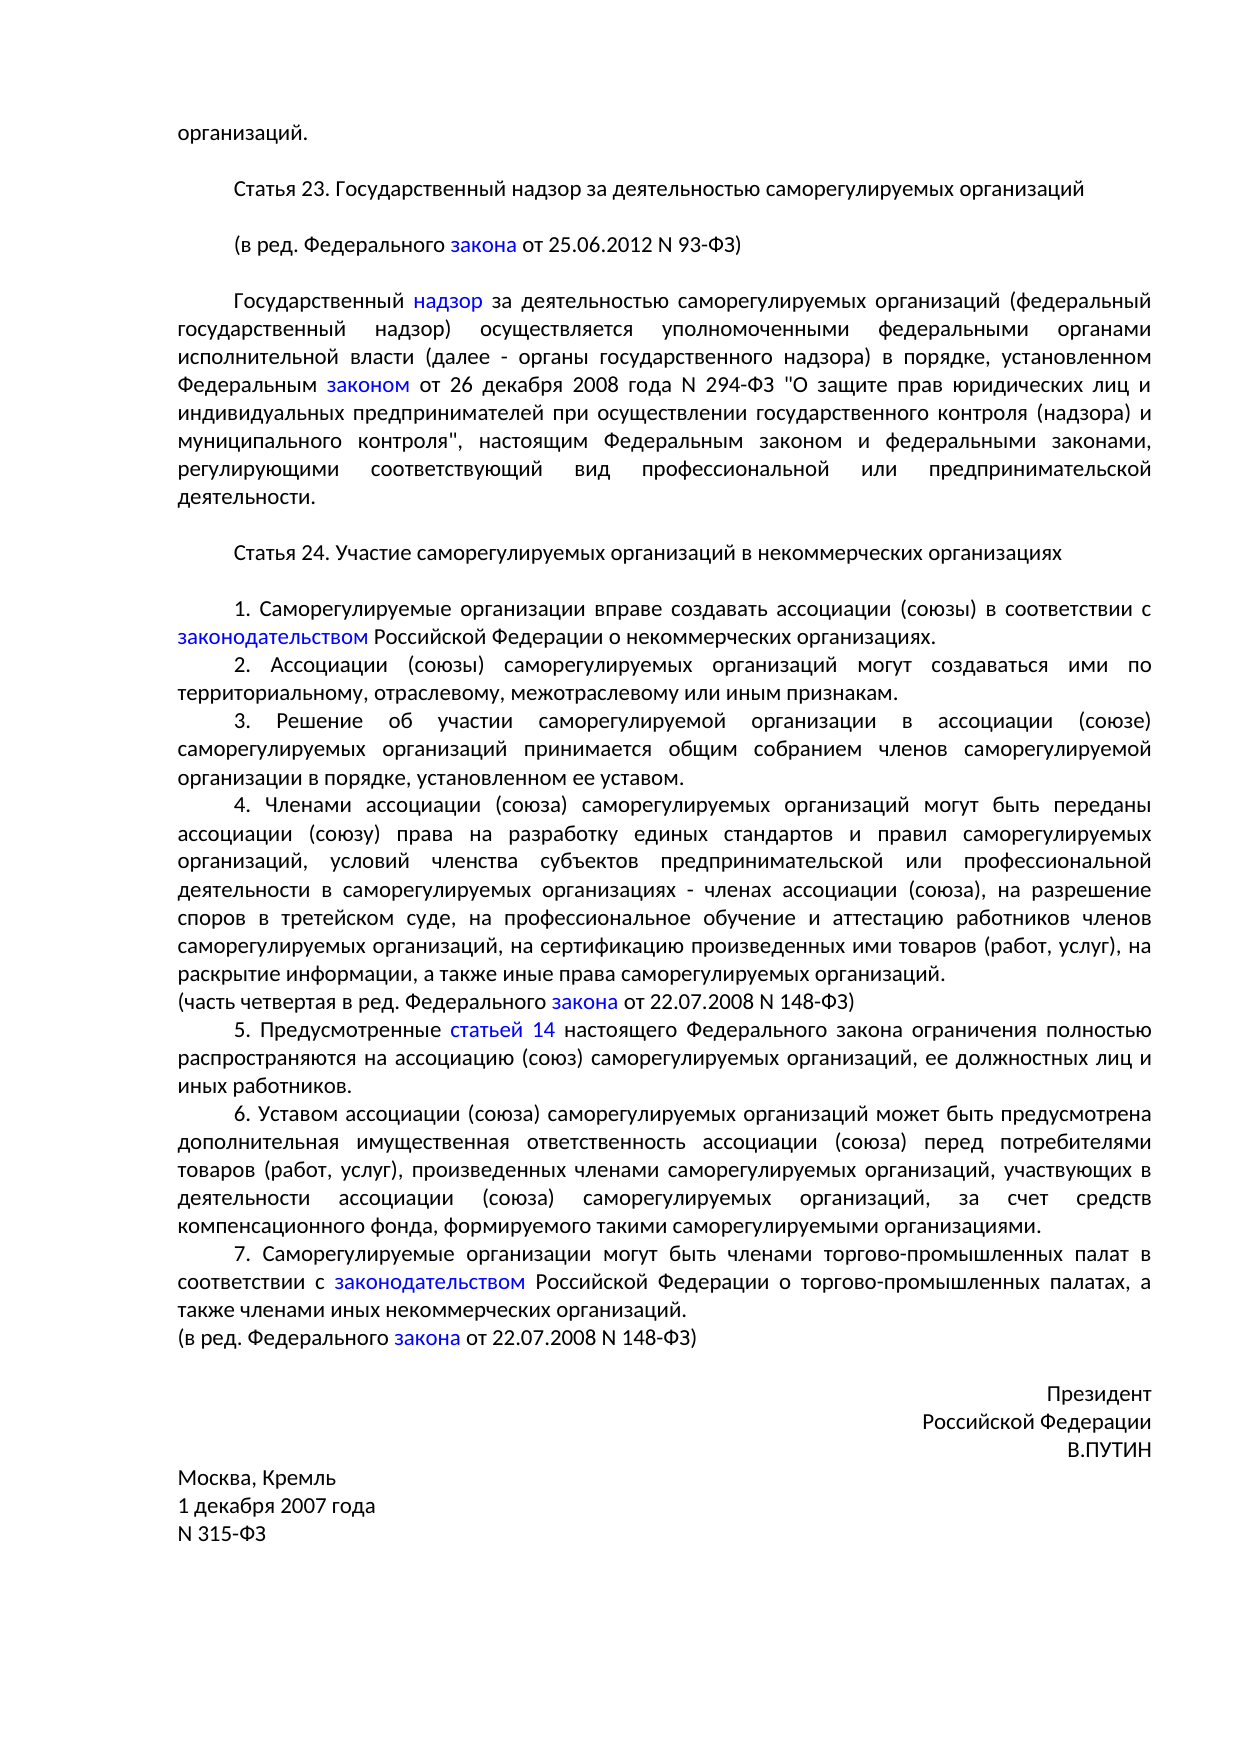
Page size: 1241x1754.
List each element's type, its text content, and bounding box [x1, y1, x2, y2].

text Статья 23. Государственный надзор за деятельностью саморегулируемых организаций [177, 174, 1152, 202]
text 2. Ассоциации (союзы) саморегулируемых организаций могут создаваться ими по территориальному, отраслевому, межотраслевому или иным признакам. [177, 651, 1152, 707]
text Государственный надзор за деятельностью саморегулируемых организаций (федеральный государственный надзор) осуществляется уполномоченными федеральными органами исполнительной власти (далее - органы государственного надзора) в порядке, установленном Федеральным законом от 26 декабря 2008 года N 294-ФЗ "О защите прав юридических лиц и индивидуальных предпринимателей при осуществлении государственного контроля (надзора) и муниципального контроля", настоящим Федеральным законом и федеральными законами, регулирующими соответствующий вид профессиональной или предпринимательской деятельности. [177, 286, 1152, 510]
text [177, 118, 1152, 146]
text 1. Саморегулируемые организации вправе создавать ассоциации (союзы) в соответствии с законодательством Российской Федерации о некоммерческих организациях. [177, 594, 1152, 651]
text 6. Уставом ассоциации (союза) саморегулируемых организаций может быть предусмотрена дополнительная имущественная ответственность ассоциации (союза) перед потребителями товаров (работ, услуг), произведенных членами саморегулируемых организаций, участвующих в деятельности ассоциации (союза) саморегулируемых организаций, за счет средств компенсационного фонда, формируемого такими саморегулируемыми организациями. [177, 1099, 1152, 1239]
text 4. Членами ассоциации (союза) саморегулируемых организаций могут быть переданы ассоциации (союзу) права на разработку единых стандартов и правил саморегулируемых организаций, условий членства субъектов предпринимательской или профессиональной деятельности в саморегулируемых организациях - членах ассоциации (союза), на разрешение споров в третейском суде, на профессиональное обучение и аттестацию работников членов саморегулируемых организаций, на сертификацию произведенных ими товаров (работ, услуг), на раскрытие информации, а также иные права саморегулируемых организаций. [177, 791, 1152, 987]
text 5. Предусмотренные статьей 14 настоящего Федерального закона ограничения полностью распространяются на ассоциацию (союз) саморегулируемых организаций, ее должностных лиц и иных работников. [177, 1015, 1152, 1099]
text 7. Саморегулируемые организации могут быть членами торгово-промышленных палат в соответствии с законодательством Российской Федерации о торгово-промышленных палатах, а также членами иных некоммерческих организаций. [177, 1239, 1152, 1323]
text (в ред. Федерального закона от 22.07.2008 N 148-ФЗ) [177, 1323, 1152, 1351]
text Российской Федерации [177, 1407, 1152, 1435]
text Президент [177, 1379, 1152, 1407]
text (часть четвертая в ред. Федерального закона от 22.07.2008 N 148-ФЗ) [177, 987, 1152, 1015]
text (в ред. Федерального закона от 25.06.2012 N 93-ФЗ) [177, 230, 1152, 258]
text 1 декабря 2007 года [177, 1491, 1152, 1519]
text Статья 24. Участие саморегулируемых организаций в некоммерческих организациях [177, 538, 1152, 566]
text В.ПУТИН [177, 1435, 1152, 1463]
text N 315-ФЗ [177, 1519, 1152, 1547]
text 3. Решение об участии саморегулируемой организации в ассоциации (союзе) саморегулируемых организаций принимается общим собранием членов саморегулируемой организации в порядке, установленном ее уставом. [177, 707, 1152, 791]
text Москва, Кремль [177, 1463, 1152, 1491]
